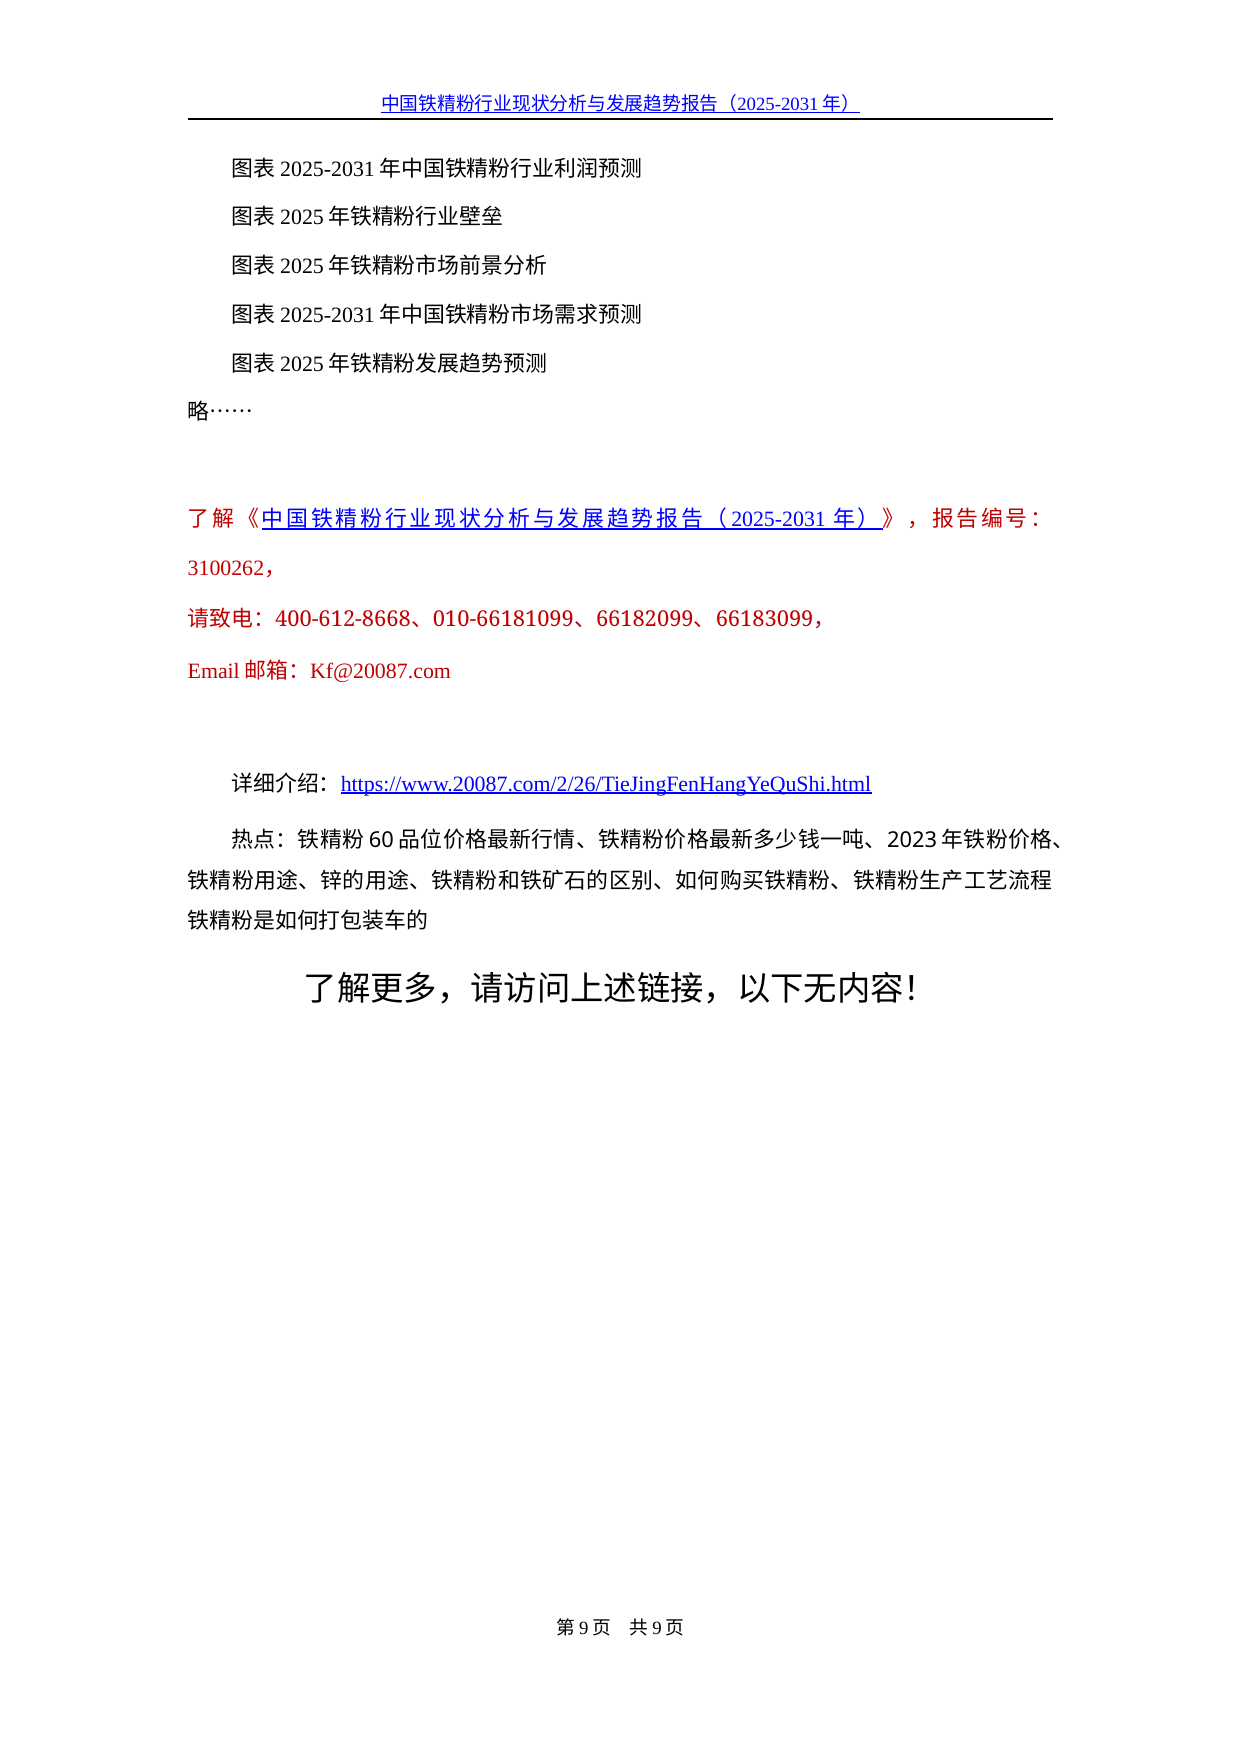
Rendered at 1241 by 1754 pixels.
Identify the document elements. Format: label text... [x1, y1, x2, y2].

text 热点：铁精粉60品位价格最新行情、铁精粉价格最新多少钱一吨、2023年铁粉价格、铁精粉用途、锌的用途、铁精粉和铁矿石的区别、如何购买铁精粉、铁精粉生产工艺流程、铁精粉是如何打包装车的 [187, 822, 1053, 936]
title 了解更多，请访问上述链接，以下无内容！ [187, 953, 1053, 1018]
text Email邮箱：Kf@20087.com [187, 652, 1053, 685]
text 详细介绍：https://www.20087.com/2/26/TieJingFenHangYeQuShi.html [187, 765, 1053, 798]
text 请致电：400-612-8668、010-66181099、66182099、66183099， [187, 601, 1053, 633]
text 了解《中国铁精粉行业现状分析与发展趋势报告（2025-2031年）》，报告编号：3100262， [187, 500, 1053, 582]
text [187, 150, 1053, 426]
